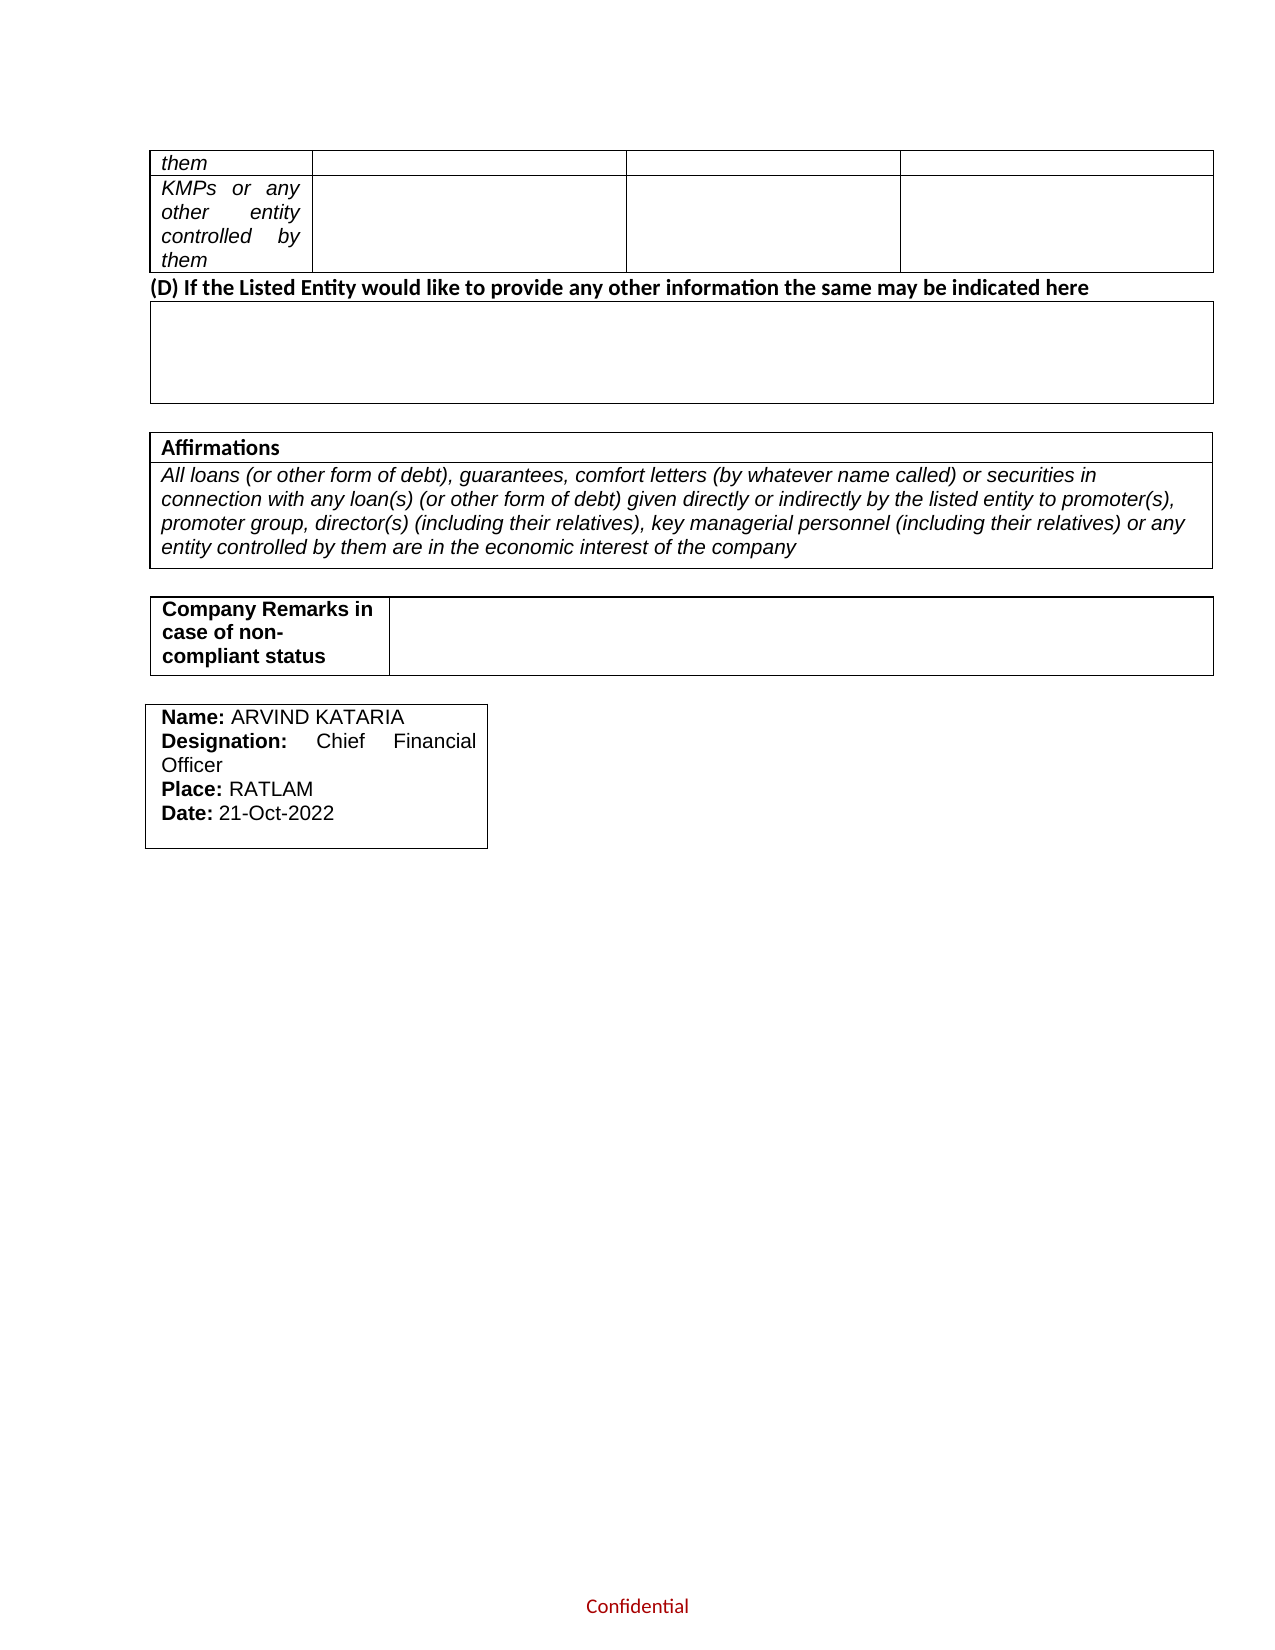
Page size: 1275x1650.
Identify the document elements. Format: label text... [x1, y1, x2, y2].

table_cell [627, 151, 900, 175]
table_cell All loans (or other form of debt), guarantees, comfort letters (by whatever name called) or securities in connection with any loan(s) (or other form of debt) given directly or indirectly by the listed entity to promoter(s), promoter group, director(s) (including their relatives), key managerial personnel (including their relatives) or any entity controlled by them are in the economic interest of the company [151, 463, 1212, 567]
table_cell [901, 151, 1213, 175]
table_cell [151, 151, 312, 175]
table_cell [901, 176, 1213, 272]
table_cell [313, 176, 626, 272]
table_header Name: ARVIND KATARIA Designation: Chief Financial Officer Place: RATLAM Date: 21-Oct-2022 [146, 705, 487, 848]
table_cell [313, 151, 626, 175]
text (D) If the Listed Entity would like to provide any other information the same may be indicated here [150, 273, 1125, 301]
table_header [390, 598, 1213, 674]
table_cell KMPs or any other entity controlled by them [151, 176, 312, 272]
table_header Affirmations [151, 433, 1212, 462]
table_cell [627, 176, 900, 272]
table_header [151, 302, 1213, 403]
table_header Company Remarks in case of non-compliant status [151, 598, 389, 674]
